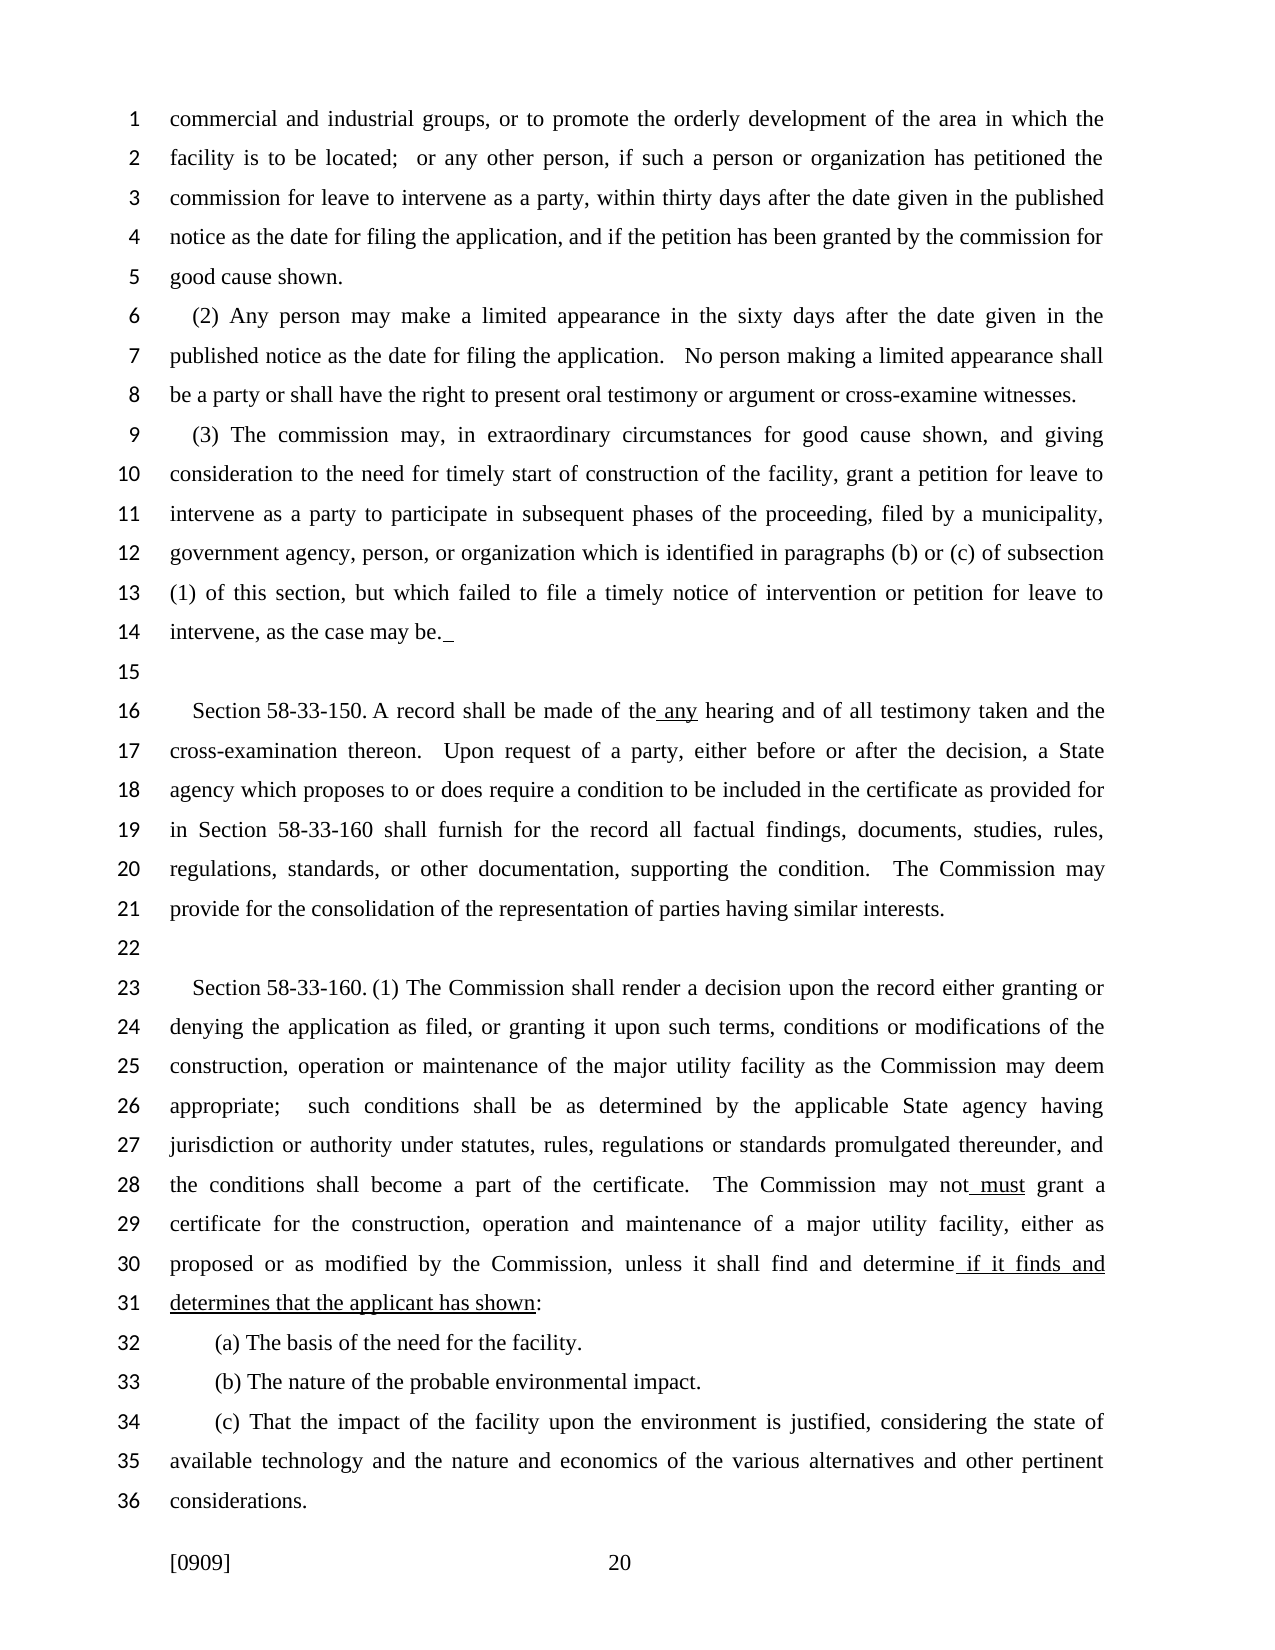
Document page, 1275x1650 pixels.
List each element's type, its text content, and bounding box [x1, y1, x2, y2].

text (a) The basis of the need for the facility. [169, 1329, 1106, 1355]
text (3) The commission may, in extraordinary circumstances for good cause shown, and giving consideration to the need for timely start of construction of the facility, grant a petition for leave to intervene as a party to participate in subsequent phases of the proceeding, filed by a municipality, government agency, person, or organization which is identified in paragraphs (b) or (c) of subsection (1) of this section, but which failed to file a timely notice of intervention or petition for leave to intervene, as the case may be. [169, 421, 1106, 644]
text (c) That the impact of the facility upon the environment is justified, considering the state of available technology and the nature and economics of the various alternatives and other pertinent considerations. [169, 1408, 1106, 1513]
text (2) Any person may make a limited appearance in the sixty days after the date given in the published notice as the date for filing the application. No person making a limited appearance shall be a party or shall have the right to present oral testimony or argument or cross-examine witnesses. [169, 302, 1106, 408]
text Section 58-33-150. A record shall be made of the any hearing and of all testimony taken and the cross-examination thereon. Upon request of a party, either before or after the decision, a State agency which proposes to or does require a condition to be included in the certificate as provided for in Section 58-33-160 shall furnish for the record all factual findings, documents, studies, rules, regulations, standards, or other documentation, supporting the condition. The Commission may provide for the consolidation of the representation of parties having similar interests. [169, 697, 1106, 921]
text (b) The nature of the probable environmental impact. [169, 1368, 1106, 1395]
text Section 58-33-160. (1) The Commission shall render a decision upon the record either granting or denying the application as filed, or granting it upon such terms, conditions or modifications of the construction, operation or maintenance of the major utility facility as the Commission may deem appropriate; such conditions shall be as determined by the applicable State agency having jurisdiction or authority under statutes, rules, regulations or standards promulgated thereunder, and the conditions shall become a part of the certificate. The Commission may not must grant a certificate for the construction, operation and maintenance of a major utility facility, either as proposed or as modified by the Commission, unless it shall find and determine if it finds and determines that the applicant has shown: [169, 973, 1106, 1316]
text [169, 105, 1106, 289]
